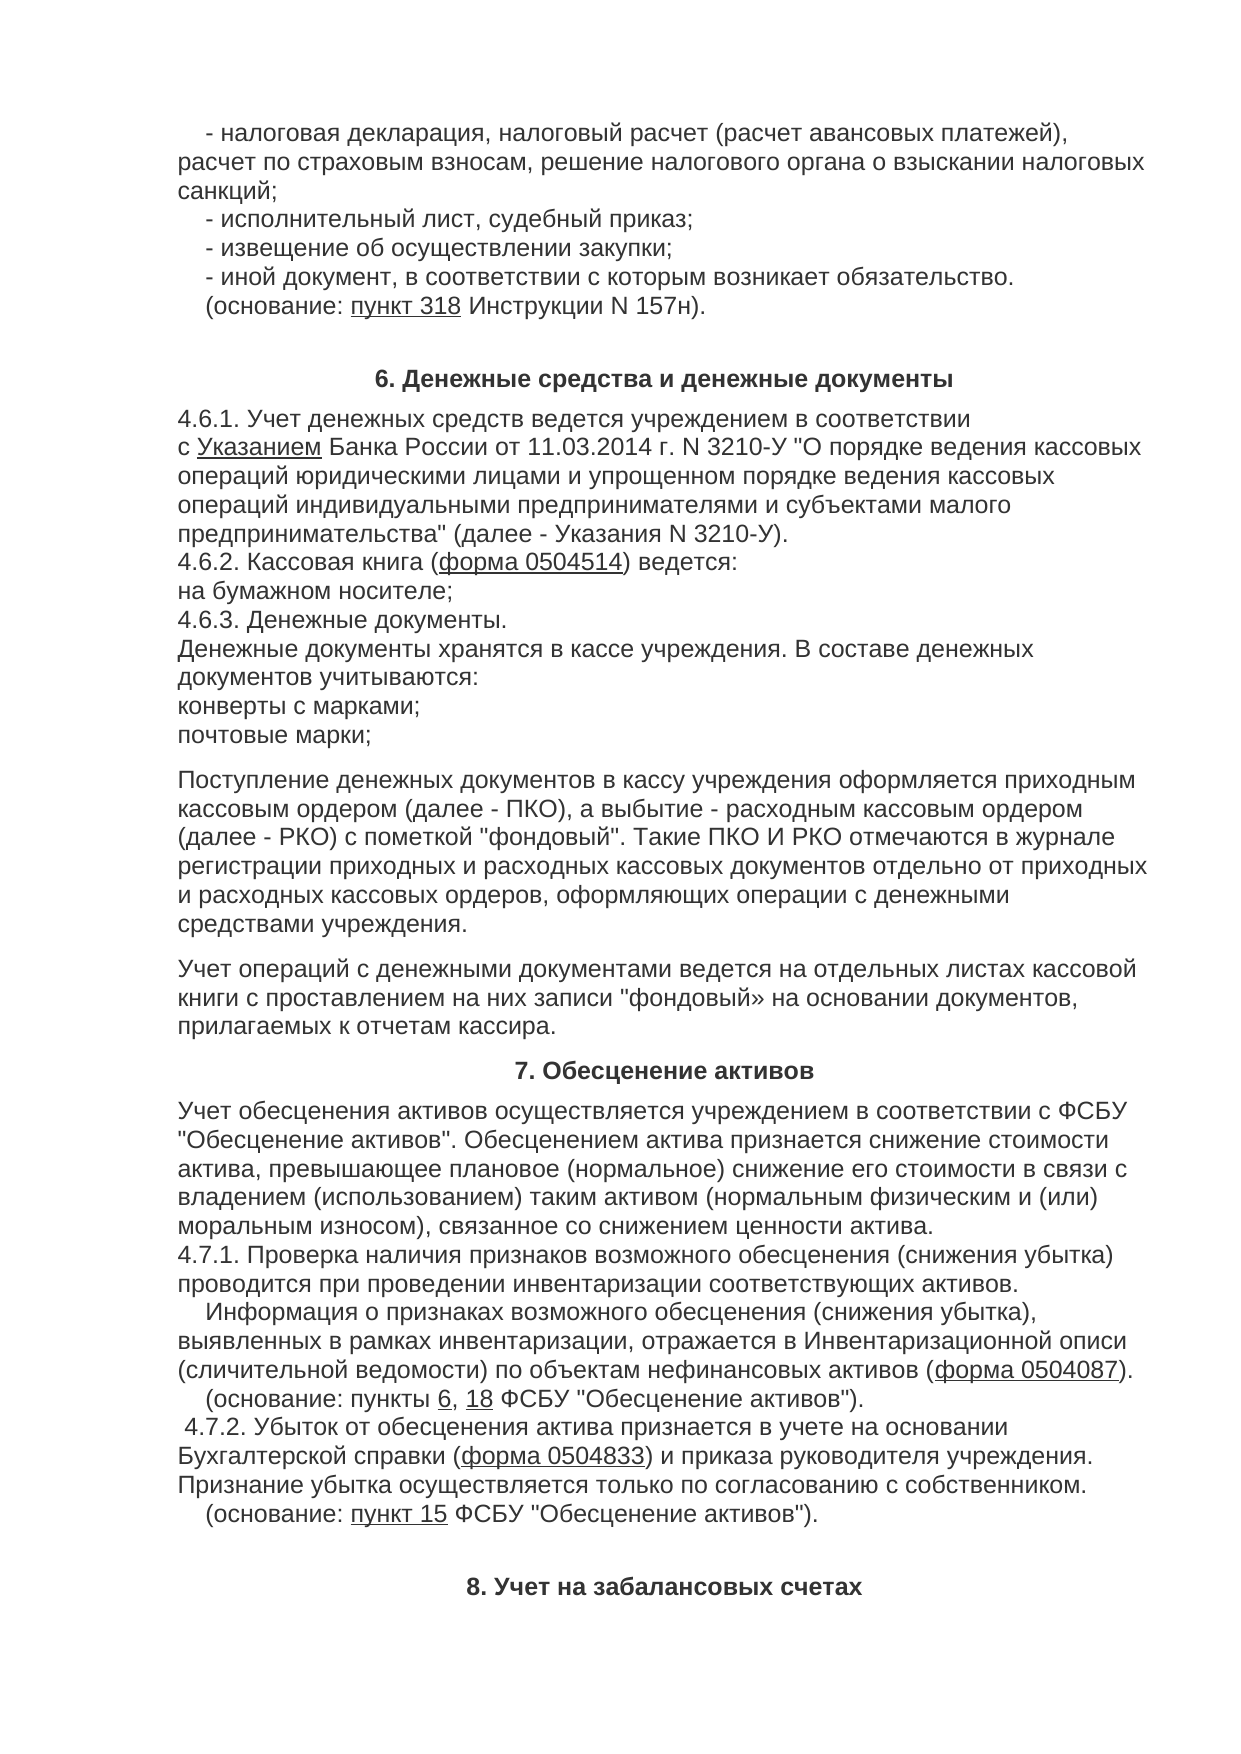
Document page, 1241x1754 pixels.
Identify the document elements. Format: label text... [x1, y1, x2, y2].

text 6. Денежные средства и денежные документы [177, 364, 1152, 393]
text Учет обесценения активов осуществляется учреждением в соответствии с ФСБУ "Обесценение активов". Обесценением актива признается снижение стоимости актива, превышающее плановое (нормальное) снижение его стоимости в связи с владением (использованием) таким активом (нормальным физическим и (или) моральным износом), связанное со снижением ценности актива. 4.7.1. Проверка наличия признаков возможного обесценения (снижения убытка) проводится при проведении инвентаризации соответствующих активов. Информация о признаках возможного обесценения (снижения убытка), выявленных в рамках инвентаризации, отражается в Инвентаризационной описи (сличительной ведомости) по объектам нефинансовых активов (форма 0504087). (основание: пункты 6, 18 ФСБУ "Обесценение активов"). 4.7.2. Убыток от обесценения актива признается в учете на основании Бухгалтерской справки (форма 0504833) и приказа руководителя учреждения. Признание убытка осуществляется только по согласованию с собственником. (основание: пункт 15 ФСБУ "Обесценение активов"). [177, 1096, 1152, 1555]
text Поступление денежных документов в кассу учреждения оформляется приходным кассовым ордером (далее - ПКО), а выбытие - расходным кассовым ордером (далее - РКО) с пометкой "фондовый". Такие ПКО И РКО отмечаются в журнале регистрации приходных и расходных кассовых документов отдельно от приходных и расходных кассовых ордеров, оформляющих операции с денежными средствами учреждения. [177, 765, 1152, 937]
text 7. Обесценение активов [177, 1056, 1152, 1085]
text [177, 118, 1152, 347]
text 4.6.1. Учет денежных средств ведется учреждением в соответствии с Указанием Банка России от 11.03.2014 г. N 3210-У "О порядке ведения кассовых операций юридическими лицами и упрощенном порядке ведения кассовых операций индивидуальными предпринимателями и субъектами малого предпринимательства" (далее - Указания N 3210-У). 4.6.2. Кассовая книга (форма 0504514) ведется: на бумажном носителе; 4.6.3. Денежные документы. Денежные документы хранятся в кассе учреждения. В составе денежных документов учитываются: конверты с марками; почтовые марки; [177, 403, 1152, 748]
text Учет операций с денежными документами ведется на отдельных листах кассовой книги с проставлением на них записи "фондовый» на основании документов, прилагаемых к отчетам кассира. [177, 954, 1152, 1040]
text 8. Учет на забалансовых счетах [177, 1572, 1152, 1601]
